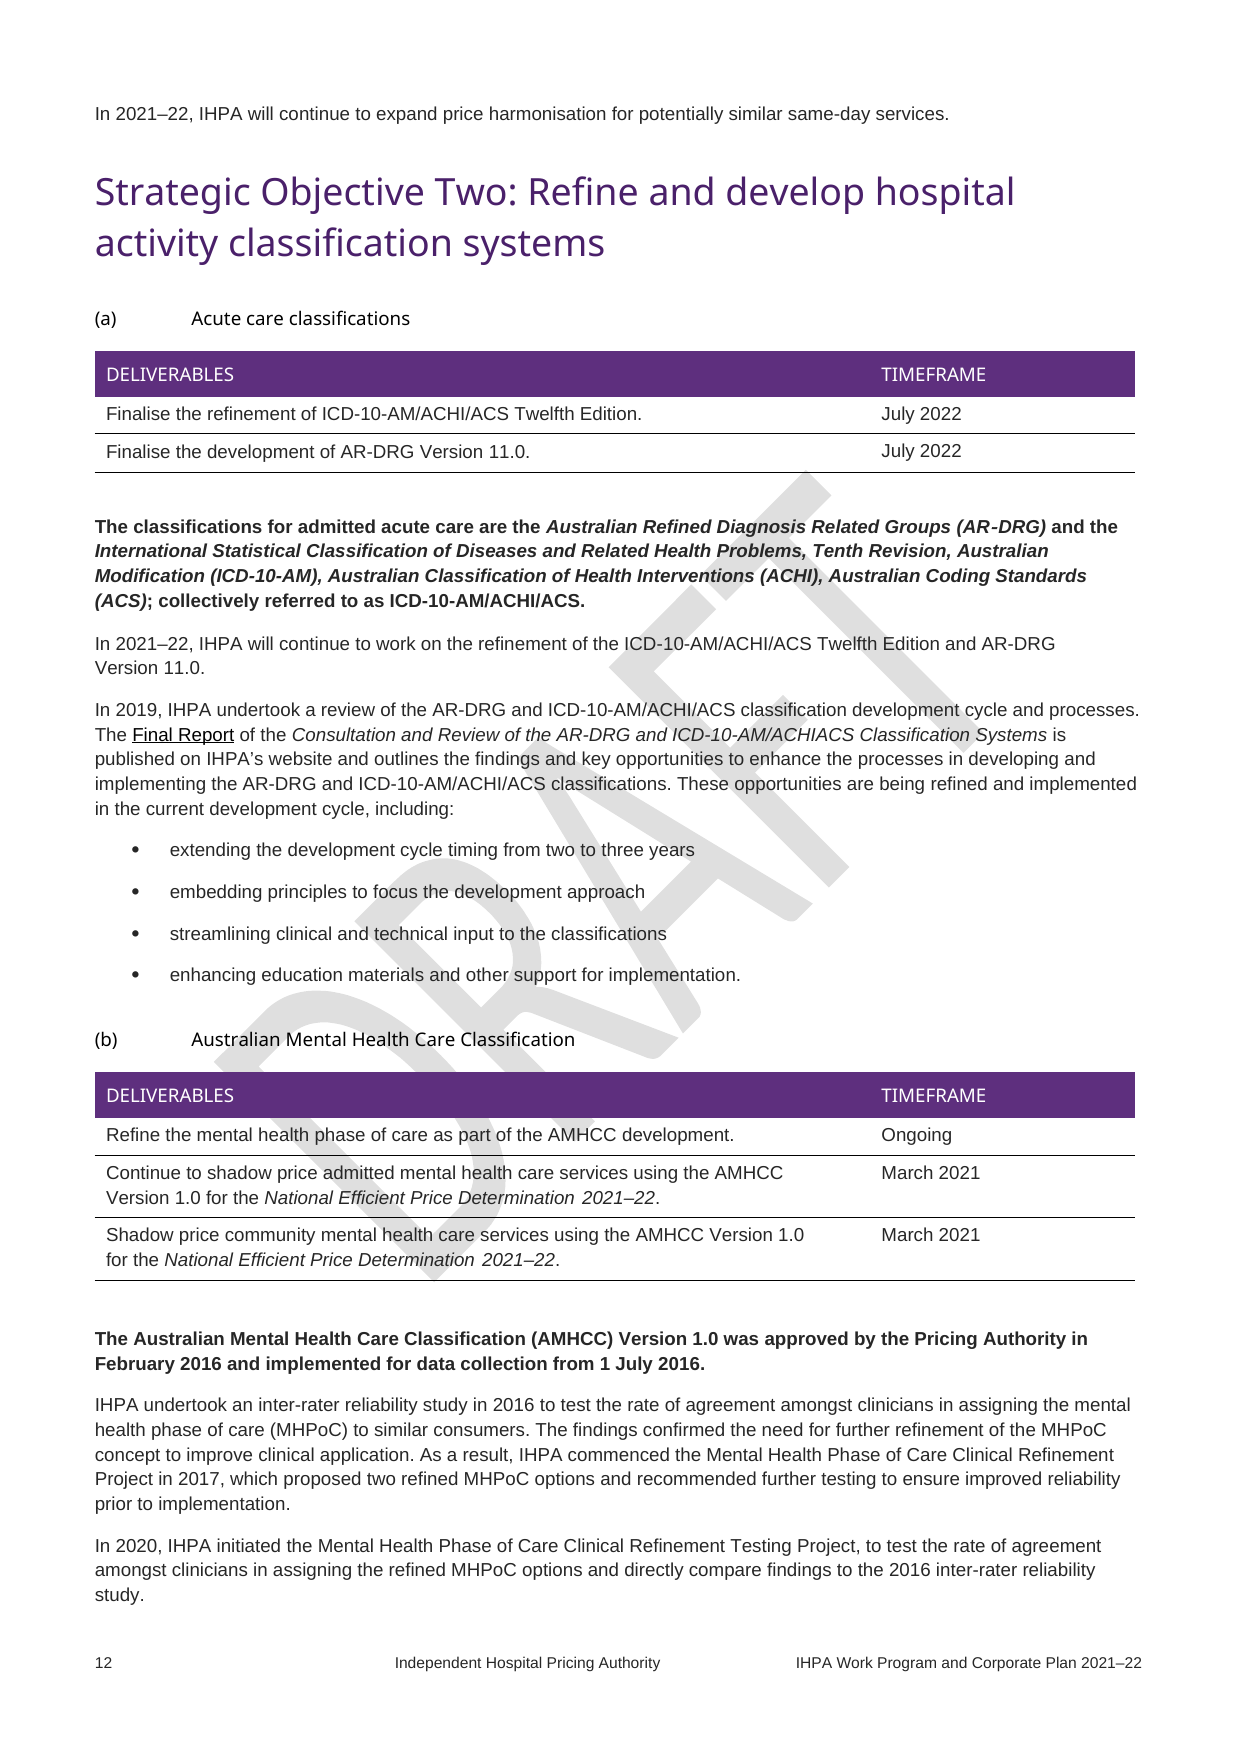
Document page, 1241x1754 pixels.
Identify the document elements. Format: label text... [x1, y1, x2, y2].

text The Australian Mental Health Care Classification (AMHCC) Version 1.0 was approved by the Pricing Authority in February 2016 and implemented for data collection from 1 July 2016. [94, 1328, 1146, 1374]
subtitle Acute care classifications [94, 305, 1146, 330]
table_cell July 2022 [870, 397, 1135, 433]
table_cell Shadow price community mental health care services using the AMHCC Version 1.0 for the National Efficient Price Determination 2021–22. [95, 1218, 870, 1280]
text In 2020, IHPA initiated the Mental Health Phase of Care Clinical Refinement Testing Project, to test the rate of agreement amongst clinicians in assigning the refined MHPoC options and directly compare findings to the 2016 inter-rater reliability study. [94, 1534, 1146, 1606]
subtitle Australian Mental Health Care Classification [94, 1026, 1146, 1052]
table_cell Finalise the refinement of ICD-10-AM/ACHI/ACS Twelfth Edition. [95, 397, 870, 433]
table_cell Ongoing [870, 1118, 1135, 1155]
text In 2021–22, IHPA will continue to expand price harmonisation for potentially similar same‑day services. [94, 102, 1146, 124]
text IHPA undertook an inter-rater reliability study in 2016 to test the rate of agreement amongst clinicians in assigning the mental health phase of care (MHPoC) to similar consumers. The findings confirmed the need for further refinement of the MHPoC concept to improve clinical application. As a result, IHPA commenced the Mental Health Phase of Care Clinical Refinement Project in 2017, which proposed two refined MHPoC options and recommended further testing to ensure improved reliability prior to implementation. [94, 1394, 1146, 1514]
table_cell Continue to shadow price admitted mental health care services using the AMHCC Version 1.0 for the National Efficient Price Determination 2021–22. [95, 1156, 870, 1217]
table_header DELIVERABLES [95, 1072, 870, 1118]
text In 2021–22, IHPA will continue to work on the refinement of the ICD‑10‑AM/ACHI/ACS Twelfth Edition and AR-DRG Version 11.0. [94, 631, 1146, 679]
table_cell July 2022 [870, 434, 1135, 472]
text The classifications for admitted acute care are the Australian Refined Diagnosis Related Groups (AR‑DRG) and the International Statistical Classification of Diseases and Related Health Problems, Tenth Revision, Australian Modification (ICD-10-AM), Australian Classification of Health Interventions (ACHI), Australian Coding Standards (ACS); collectively referred to as ICD-10-AM/ACHI/ACS. [94, 514, 1146, 611]
table_cell Finalise the development of AR‑DRG Version 11.0. [95, 434, 870, 472]
table_header DELIVERABLES [95, 351, 870, 397]
list embedding principles to focus the development approach [132, 881, 1146, 902]
table_cell March 2021 [870, 1218, 1135, 1280]
table_header TIMEFRAME [870, 1072, 1135, 1118]
table_cell March 2021 [870, 1156, 1135, 1217]
list streamlining clinical and technical input to the classifications [132, 922, 1146, 944]
text In 2019, IHPA undertook a review of the AR-DRG and ICD-10-AM/ACHI/ACS classification development cycle and processes. The Final Report of the Consultation and Review of the AR-DRG and ICD-10-AM/ACHIACS Classification Systems is published on IHPA’s website and outlines the findings and key opportunities to enhance the processes in developing and implementing the AR-DRG and ICD-10-AM/ACHI/ACS classifications. These opportunities are being refined and implemented in the current development cycle, including: [94, 699, 1146, 819]
subtitle Strategic Objective Two: Refine and develop hospital activity classification systems [94, 165, 1146, 267]
table_header TIMEFRAME [870, 351, 1135, 397]
table_cell Refine the mental health phase of care as part of the AMHCC development. [95, 1118, 870, 1155]
list extending the development cycle timing from two to three years [132, 839, 1146, 861]
list enhancing education materials and other support for implementation. [132, 964, 1146, 986]
